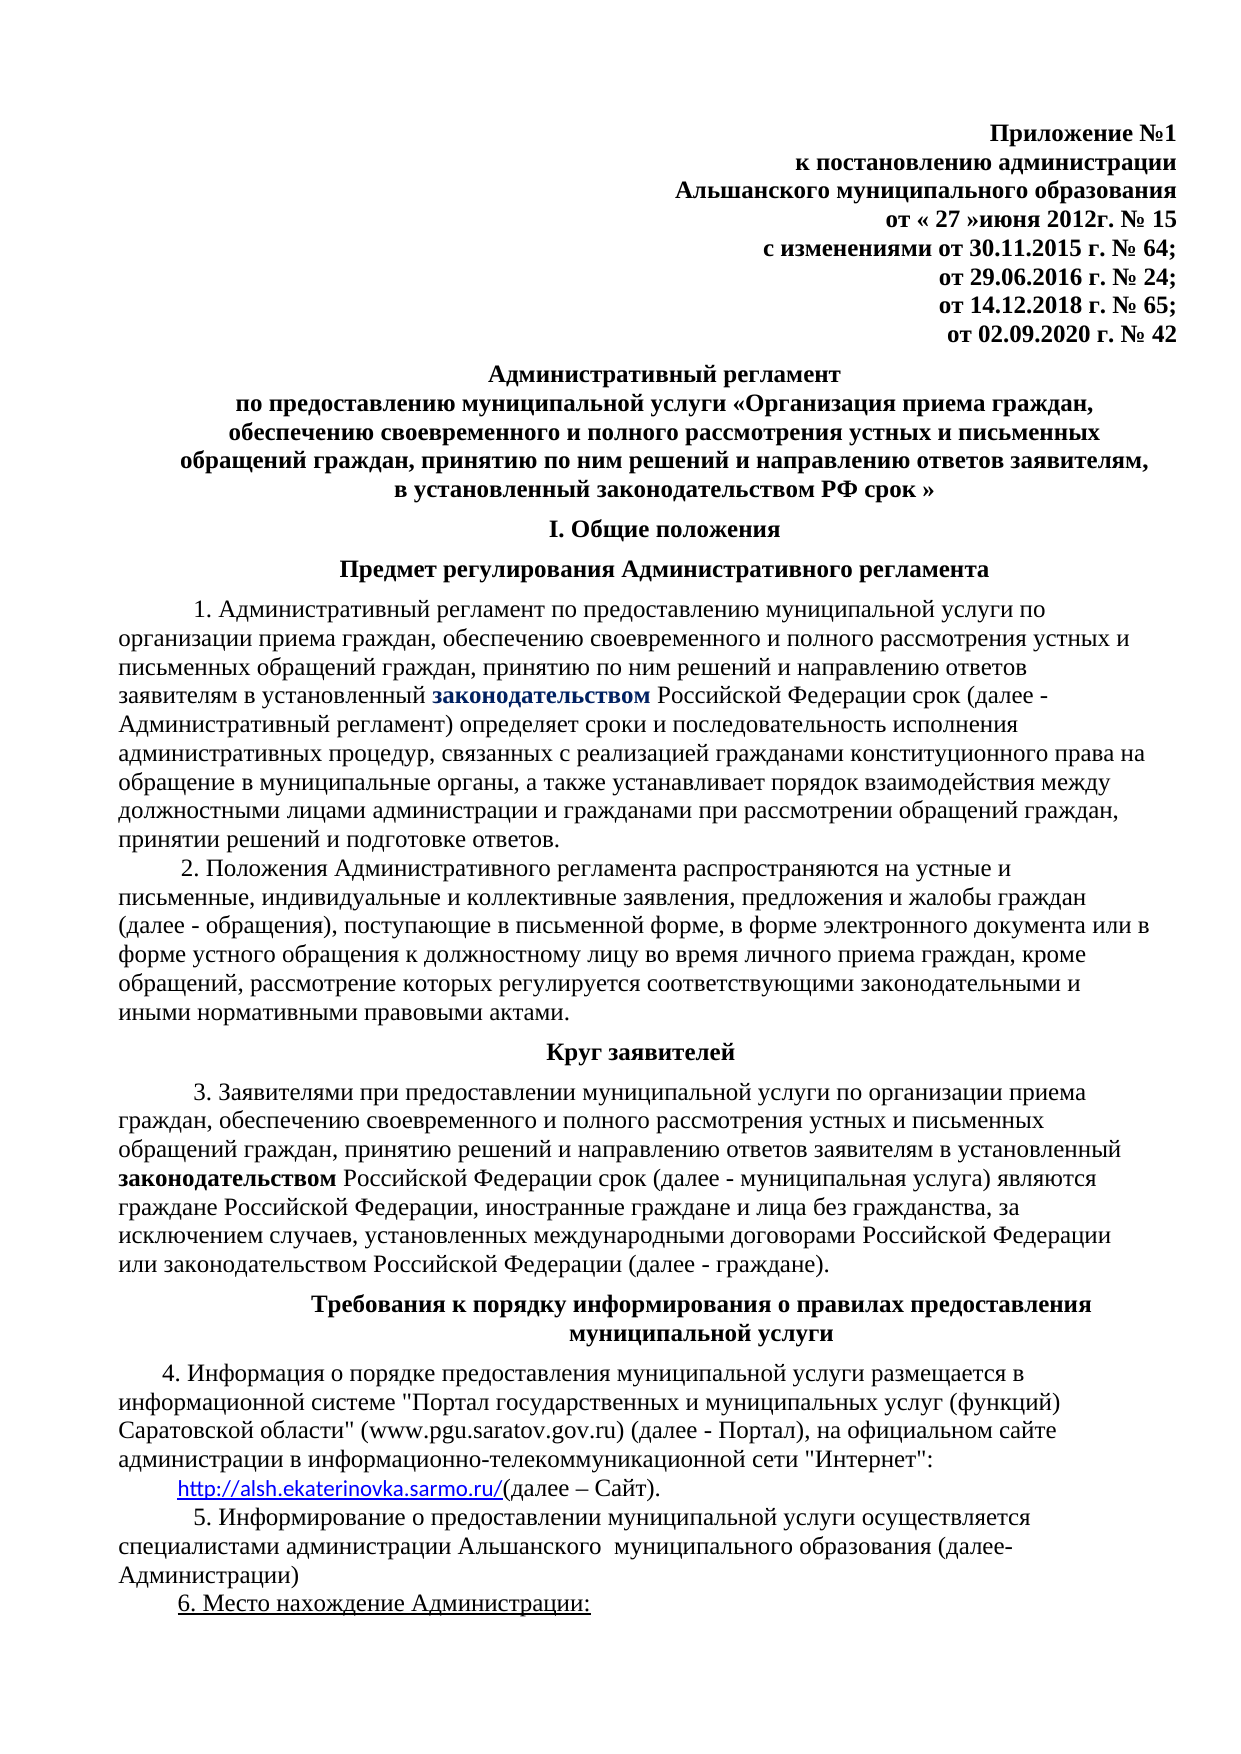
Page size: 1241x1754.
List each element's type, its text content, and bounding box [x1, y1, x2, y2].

text 5. Информирование о предоставлении муниципальной услуги осуществляется специалистами администрации Альшанского муниципального образования (далее- Администрации) [118, 1502, 1152, 1588]
text Круг заявителей [472, 1037, 1152, 1066]
text 1. Административный регламент по предоставлению муниципальной услуги по организации приема граждан, обеспечению своевременного и полного рассмотрения устных и письменных обращений граждан, принятию по ним решений и направлению ответов заявителям в установленный законодательством Российской Федерации срок (далее - Административный регламент) определяет сроки и последовательность исполнения административных процедур, связанных с реализацией гражданами конституционного права на обращение в муниципальные органы, а также устанавливает порядок взаимодействия между должностными лицами администрации и гражданами при рассмотрении обращений граждан, принятии решений и подготовке ответов. [118, 594, 1152, 853]
text Требования к порядку информирования о правилах предоставления муниципальной услуги [251, 1289, 1152, 1347]
text I. Общие положения [177, 514, 1152, 543]
text 4. Информация о порядке предоставления муниципальной услуги размещается в информационной системе "Портал государственных и муниципальных услуг (функций) Саратовской области" (www.pgu.saratov.gov.ru) (далее - Портал), на официальном сайте администрации в информационно-телекоммуникационной сети "Интернет": [118, 1358, 1152, 1473]
text 3. Заявителями при предоставлении муниципальной услуги по организации приема граждан, обеспечению своевременного и полного рассмотрения устных и письменных обращений граждан, принятию решений и направлению ответов заявителям в установленный законодательством Российской Федерации срок (далее - муниципальная услуга) являются граждане Российской Федерации, иностранные граждане и лица без гражданства, за исключением случаев, установленных международными договорами Российской Федерации или законодательством Российской Федерации (далее - граждане). [118, 1077, 1152, 1278]
text Предмет регулирования Административного регламента [177, 554, 1152, 583]
text 6. Место нахождение Администрации: [177, 1588, 1152, 1617]
text Административный регламент по предоставлению муниципальной услуги «Организация приема граждан, обеспечению своевременного и полного рассмотрения устных и письменных обращений граждан, принятию по ним решений и направлению ответов заявителям, в установленный законодательством РФ срок » [177, 359, 1152, 503]
text http://alsh.ekaterinovka.sarmo.ru/(далее – Сайт). [177, 1473, 1152, 1502]
subtitle Приложение №1 к постановлению администрации Альшанского муниципального образования от « 27 »июня 2012г. № 15 с изменениями от 30.11.2015 г. № 64; от 29.06.2016 г. № 24; от 14.12.2018 г. № 65; от 02.09.2020 г. № 42 [201, 118, 1177, 348]
text 2. Положения Административного регламента распространяются на устные и письменные, индивидуальные и коллективные заявления, предложения и жалобы граждан (далее - обращения), поступающие в письменной форме, в форме электронного документа или в форме устного обращения к должностному лицу во время личного приема граждан, кроме обращений, рассмотрение которых регулируется соответствующими законодательными и иными нормативными правовыми актами. [118, 853, 1152, 1026]
